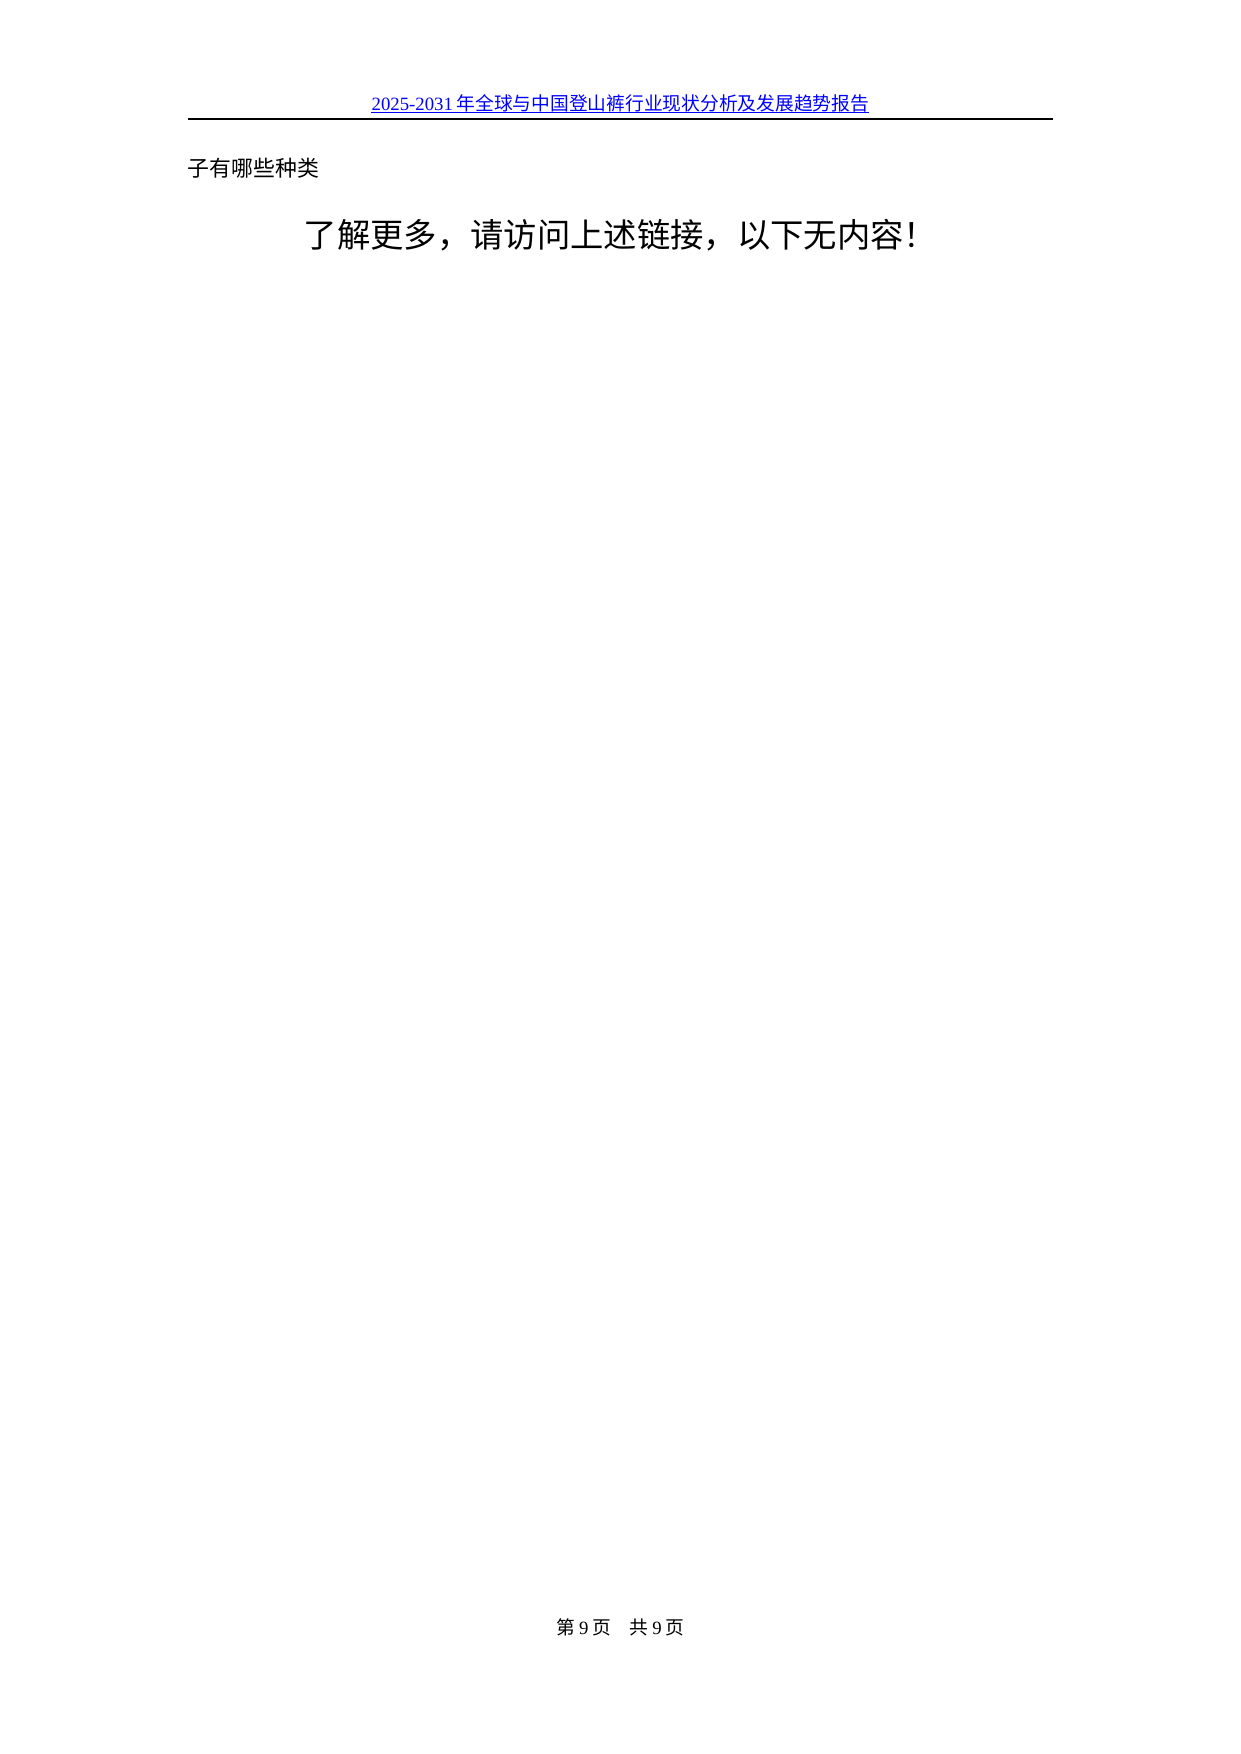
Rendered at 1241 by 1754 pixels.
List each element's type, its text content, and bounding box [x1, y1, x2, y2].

title 了解更多，请访问上述链接，以下无内容！ [187, 200, 1053, 265]
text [187, 150, 1053, 183]
